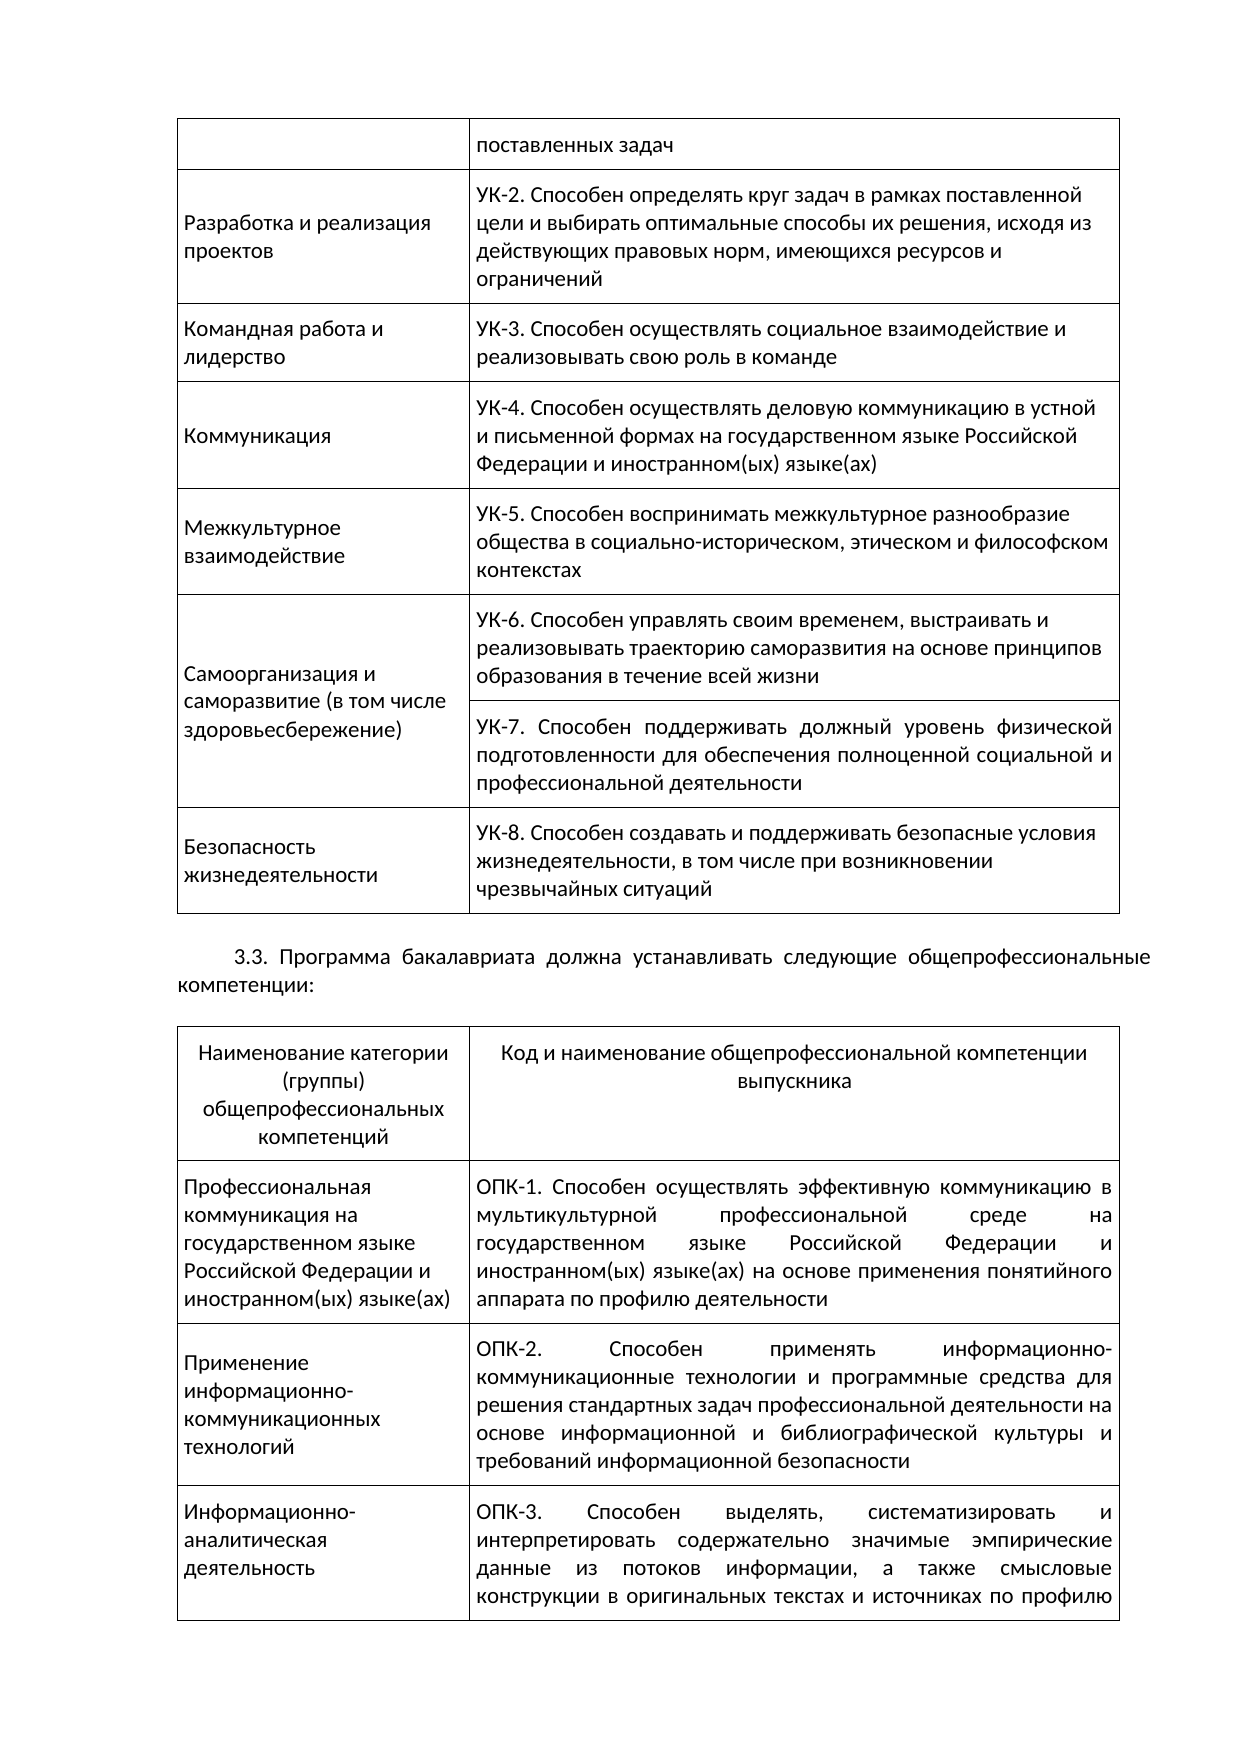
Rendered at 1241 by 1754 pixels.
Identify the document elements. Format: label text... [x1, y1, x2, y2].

table_cell Самоорганизация и саморазвитие (в том числе здоровьесбережение) [178, 595, 469, 807]
table_cell ОПК-2. Способен применять информационно-коммуникационные технологии и программные средства для решения стандартных задач профессиональной деятельности на основе информационной и библиографической культуры и требований информационной безопасности [470, 1324, 1119, 1485]
table_cell УК-8. Способен создавать и поддерживать безопасные условия жизнедеятельности, в том числе при возникновении чрезвычайных ситуаций [470, 808, 1119, 913]
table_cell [178, 119, 469, 168]
table_cell Профессиональная коммуникация на государственном языке Российской Федерации и иностранном(ых) языке(ах) [178, 1161, 469, 1323]
table_cell Командная работа и лидерство [178, 304, 469, 381]
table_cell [470, 119, 1119, 168]
table_cell УК-3. Способен осуществлять социальное взаимодействие и реализовывать свою роль в команде [470, 304, 1119, 381]
table_header Наименование категории (группы) общепрофессиональных компетенций [178, 1027, 469, 1160]
table_cell УК-2. Способен определять круг задач в рамках поставленной цели и выбирать оптимальные способы их решения, исходя из действующих правовых норм, имеющихся ресурсов и ограничений [470, 170, 1119, 303]
table_header Код и наименование общепрофессиональной компетенции выпускника [470, 1027, 1119, 1160]
table_cell УК-4. Способен осуществлять деловую коммуникацию в устной и письменной формах на государственном языке Российской Федерации и иностранном(ых) языке(ах) [470, 382, 1119, 487]
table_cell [470, 1486, 1119, 1619]
table_cell УК-7. Способен поддерживать должный уровень физической подготовленности для обеспечения полноценной социальной и профессиональной деятельности [470, 701, 1119, 807]
table_cell Межкультурное взаимодействие [178, 489, 469, 594]
text 3.3. Программа бакалавриата должна устанавливать следующие общепрофессиональные компетенции: [177, 942, 1152, 998]
table_cell Коммуникация [178, 382, 469, 487]
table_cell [178, 1486, 469, 1619]
table_cell УК-6. Способен управлять своим временем, выстраивать и реализовывать траекторию саморазвития на основе принципов образования в течение всей жизни [470, 595, 1119, 700]
table_cell ОПК-1. Способен осуществлять эффективную коммуникацию в мультикультурной профессиональной среде на государственном языке Российской Федерации и иностранном(ых) языке(ах) на основе применения понятийного аппарата по профилю деятельности [470, 1161, 1119, 1323]
table_cell Разработка и реализация проектов [178, 170, 469, 303]
table_cell Применение информационно-коммуникационных технологий [178, 1324, 469, 1485]
table_cell Безопасность жизнедеятельности [178, 808, 469, 913]
table_cell УК-5. Способен воспринимать межкультурное разнообразие общества в социально-историческом, этическом и философском контекстах [470, 489, 1119, 594]
